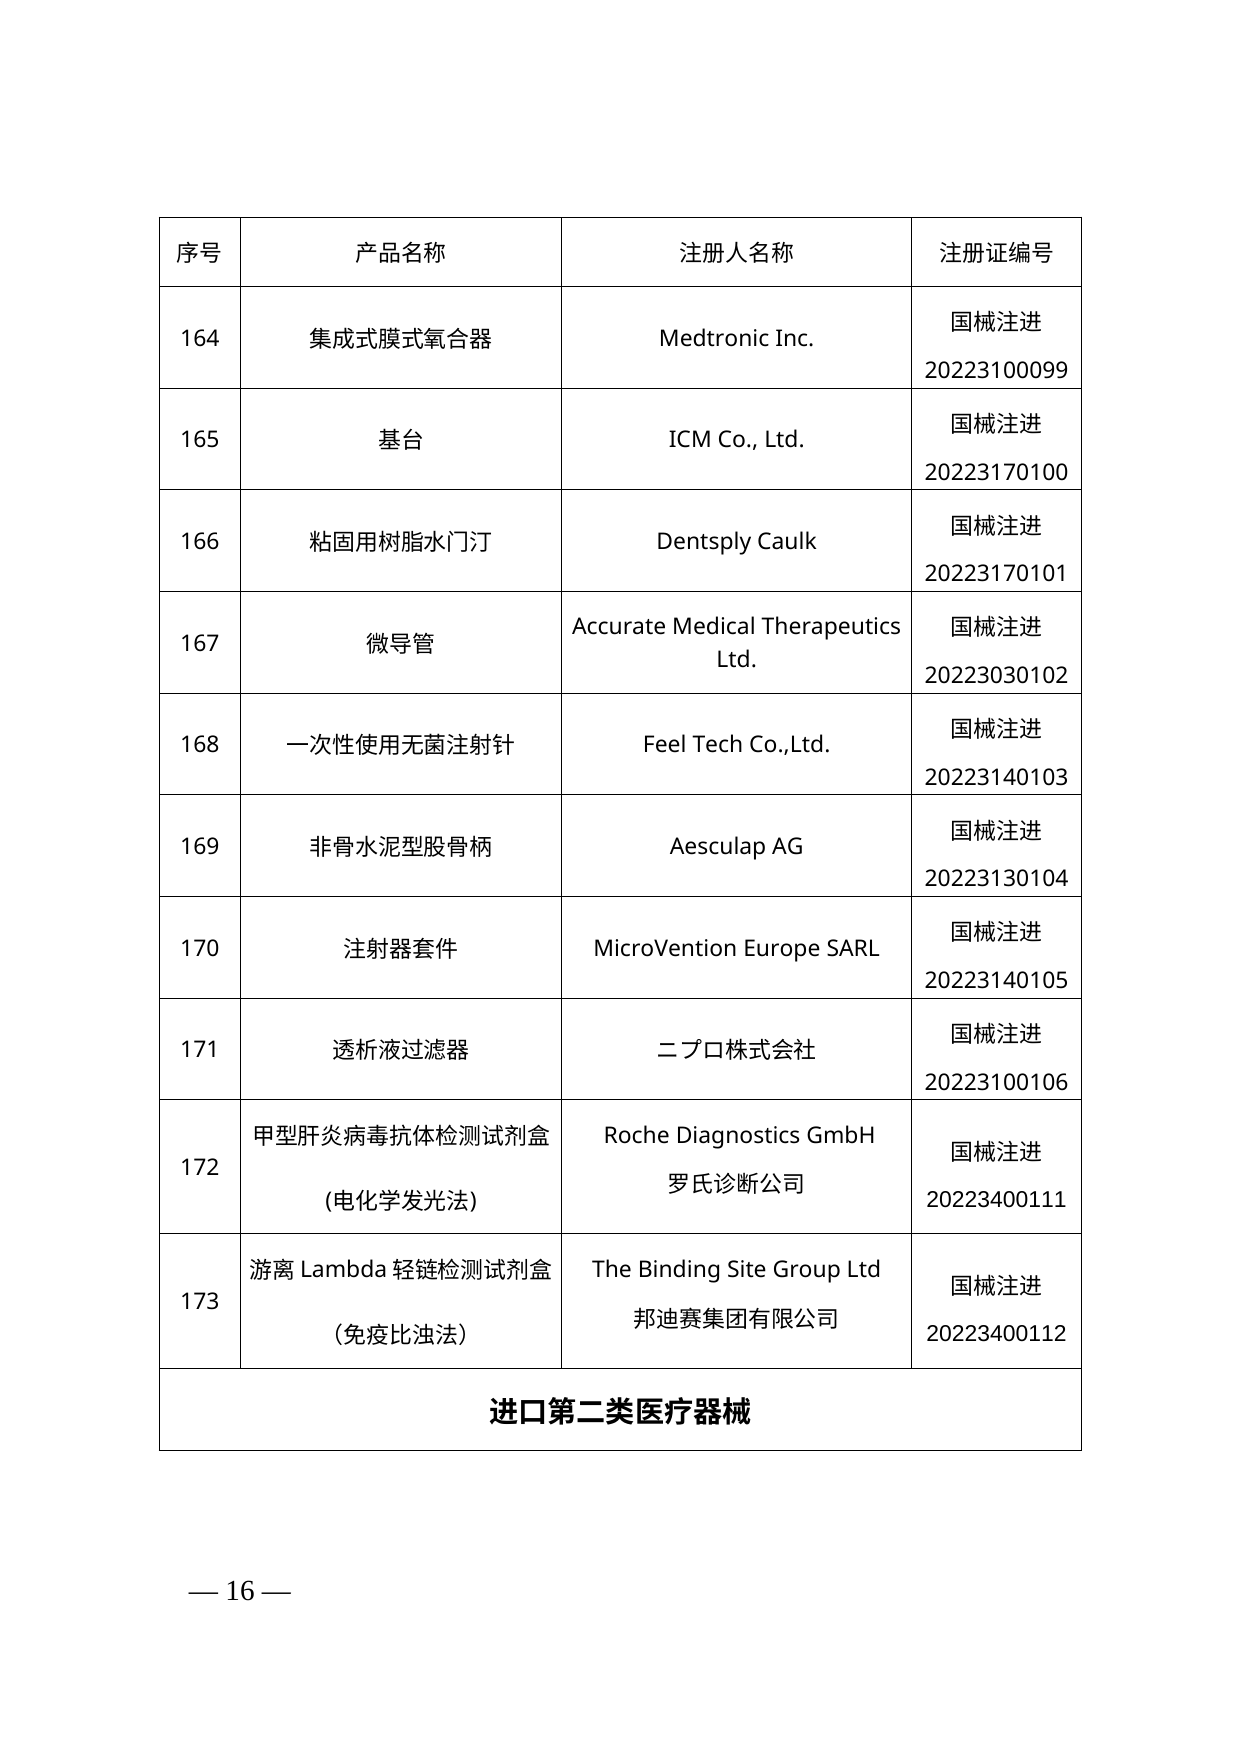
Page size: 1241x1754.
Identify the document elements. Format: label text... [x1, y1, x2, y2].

table_cell 166 [160, 490, 240, 591]
table_cell ICM Co., Ltd. [562, 389, 911, 489]
table_cell 国械注进20223170100 [912, 389, 1081, 489]
table_cell 透析液过滤器 [241, 999, 561, 1099]
table_cell 集成式膜式氧合器 [241, 287, 561, 387]
table_header 序号 [160, 218, 240, 286]
table_cell ニプロ株式会社 [562, 999, 911, 1099]
table_cell 注射器套件 [241, 897, 561, 997]
table_cell 基台 [241, 389, 561, 489]
table_cell 甲型肝炎病毒抗体检测试剂盒 (电化学发光法) [241, 1100, 561, 1233]
table_header 注册证编号 [912, 218, 1081, 286]
table_cell MicroVention Europe SARL [562, 897, 911, 997]
table_cell Dentsply Caulk [562, 490, 911, 591]
table_cell 国械注进20223100099 [912, 287, 1081, 387]
table_cell 164 [160, 287, 240, 387]
table_cell Feel Tech Co.,Ltd. [562, 694, 911, 794]
table_cell 国械注进20223400112 [912, 1234, 1081, 1367]
table_cell 169 [160, 795, 240, 896]
table_cell 游离Lambda轻链检测试剂盒（免疫比浊法） [241, 1234, 561, 1367]
table_cell 非骨水泥型股骨柄 [241, 795, 561, 896]
table_cell 172 [160, 1100, 240, 1233]
table_cell Aesculap AG [562, 795, 911, 896]
table_header 注册人名称 [562, 218, 911, 286]
table_cell The Binding Site Group Ltd 邦迪赛集团有限公司 [562, 1234, 911, 1367]
table_cell 国械注进20223170101 [912, 490, 1081, 591]
table_cell 国械注进20223030102 [912, 592, 1081, 692]
table_cell 国械注进20223140103 [912, 694, 1081, 794]
table_cell 国械注进20223400111 [912, 1100, 1081, 1233]
table_cell 粘固用树脂水门汀 [241, 490, 561, 591]
table_cell Accurate Medical Therapeutics Ltd. [562, 592, 911, 692]
table_cell 国械注进20223130104 [912, 795, 1081, 896]
table_cell Roche Diagnostics GmbH 罗氏诊断公司 [562, 1100, 911, 1233]
table_cell 进口第二类医疗器械 [160, 1369, 1081, 1450]
table_cell Medtronic Inc. [562, 287, 911, 387]
table_cell 国械注进20223140105 [912, 897, 1081, 997]
table_cell 微导管 [241, 592, 561, 692]
table_cell 170 [160, 897, 240, 997]
table_cell 173 [160, 1234, 240, 1367]
table_cell 165 [160, 389, 240, 489]
table_cell 国械注进20223100106 [912, 999, 1081, 1099]
table_cell 168 [160, 694, 240, 794]
table_cell 171 [160, 999, 240, 1099]
table_cell 167 [160, 592, 240, 692]
table_header 产品名称 [241, 218, 561, 286]
table_cell 一次性使用无菌注射针 [241, 694, 561, 794]
